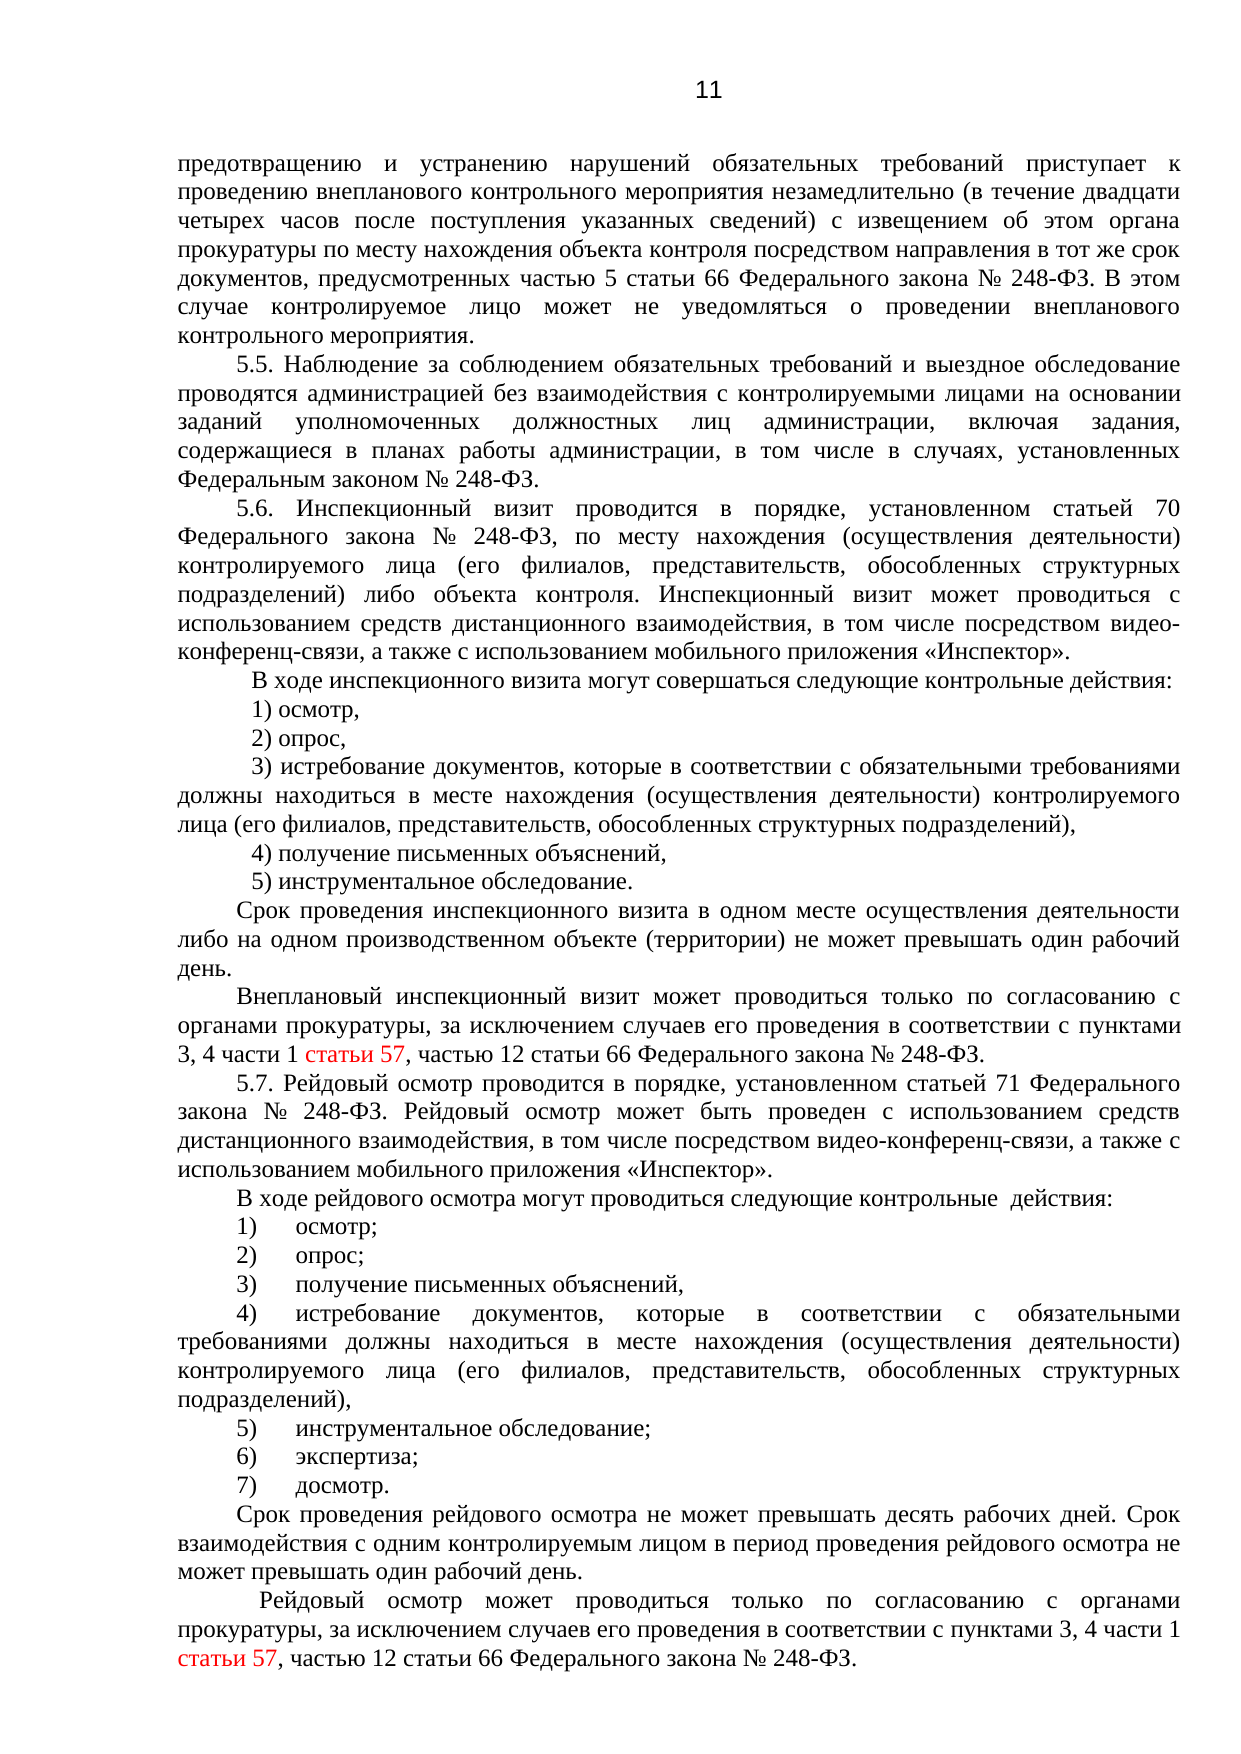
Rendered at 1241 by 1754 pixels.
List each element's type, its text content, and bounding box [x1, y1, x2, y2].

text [177, 148, 1181, 349]
text 1) осмотр, [177, 694, 1181, 723]
list досмотр. [177, 1470, 1181, 1499]
text 5.6. Инспекционный визит проводится в порядке, установленном статьей 70 Федерального закона № 248-ФЗ, по месту нахождения (осуществления деятельности) контролируемого лица (его филиалов, представительств, обособленных структурных подразделений) либо объекта контроля. Инспекционный визит может проводиться с использованием средств дистанционного взаимодействия, в том числе посредством видео-конференц-связи, а также с использованием мобильного приложения «Инспектор». [177, 493, 1181, 665]
text 3) истребование документов, которые в соответствии с обязательными требованиями должны находиться в месте нахождения (осуществления деятельности) контролируемого лица (его филиалов, представительств, обособленных структурных подразделений), [177, 751, 1181, 838]
text Внеплановый инспекционный визит может проводиться только по согласованию с органами прокуратуры, за исключением случаев его проведения в соответствии с пунктами 3, 4 части 1 статьи 57, частью 12 статьи 66 Федерального закона № 248-ФЗ. [177, 981, 1181, 1068]
list инструментальное обследование; [177, 1413, 1181, 1441]
list получение письменных объяснений, [177, 1269, 1181, 1298]
list экспертиза; [177, 1441, 1181, 1470]
text 5.7. Рейдовый осмотр проводится в порядке, установленном статьей 71 Федерального закона № 248-ФЗ. Рейдовый осмотр может быть проведен с использованием средств дистанционного взаимодействия, в том числе посредством видео-конференц-связи, а также с использованием мобильного приложения «Инспектор». [177, 1068, 1181, 1183]
text Срок проведения инспекционного визита в одном месте осуществления деятельности либо на одном производственном объекте (территории) не может превышать один рабочий день. [177, 895, 1181, 981]
text Срок проведения рейдового осмотра не может превышать десять рабочих дней. Срок взаимодействия с одним контролируемым лицом в период проведения рейдового осмотра не может превышать один рабочий день. [177, 1499, 1181, 1585]
list истребование документов, которые в соответствии с обязательными требованиями должны находиться в месте нахождения (осуществления деятельности) контролируемого лица (его филиалов, представительств, обособленных структурных подразделений), [177, 1298, 1181, 1413]
text 5) инструментальное обследование. [177, 866, 1181, 895]
text Рейдовый осмотр может проводиться только по согласованию с органами прокуратуры, за исключением случаев его проведения в соответствии с пунктами 3, 4 части 1 статьи 57, частью 12 статьи 66 Федерального закона № 248-ФЗ. [177, 1585, 1181, 1671]
list осмотр; [177, 1211, 1181, 1240]
list опрос; [177, 1240, 1181, 1269]
text В ходе рейдового осмотра могут проводиться следующие контрольные действия: [177, 1183, 1181, 1211]
text В ходе инспекционного визита могут совершаться следующие контрольные действия: [177, 665, 1181, 694]
text 2) опрос, [177, 723, 1181, 751]
text 5.5. Наблюдение за соблюдением обязательных требований и выездное обследование проводятся администрацией без взаимодействия с контролируемыми лицами на основании заданий уполномоченных должностных лиц администрации, включая задания, содержащиеся в планах работы администрации, в том числе в случаях, установленных Федеральным законом № 248-ФЗ. [177, 349, 1181, 493]
text 4) получение письменных объяснений, [177, 838, 1181, 866]
